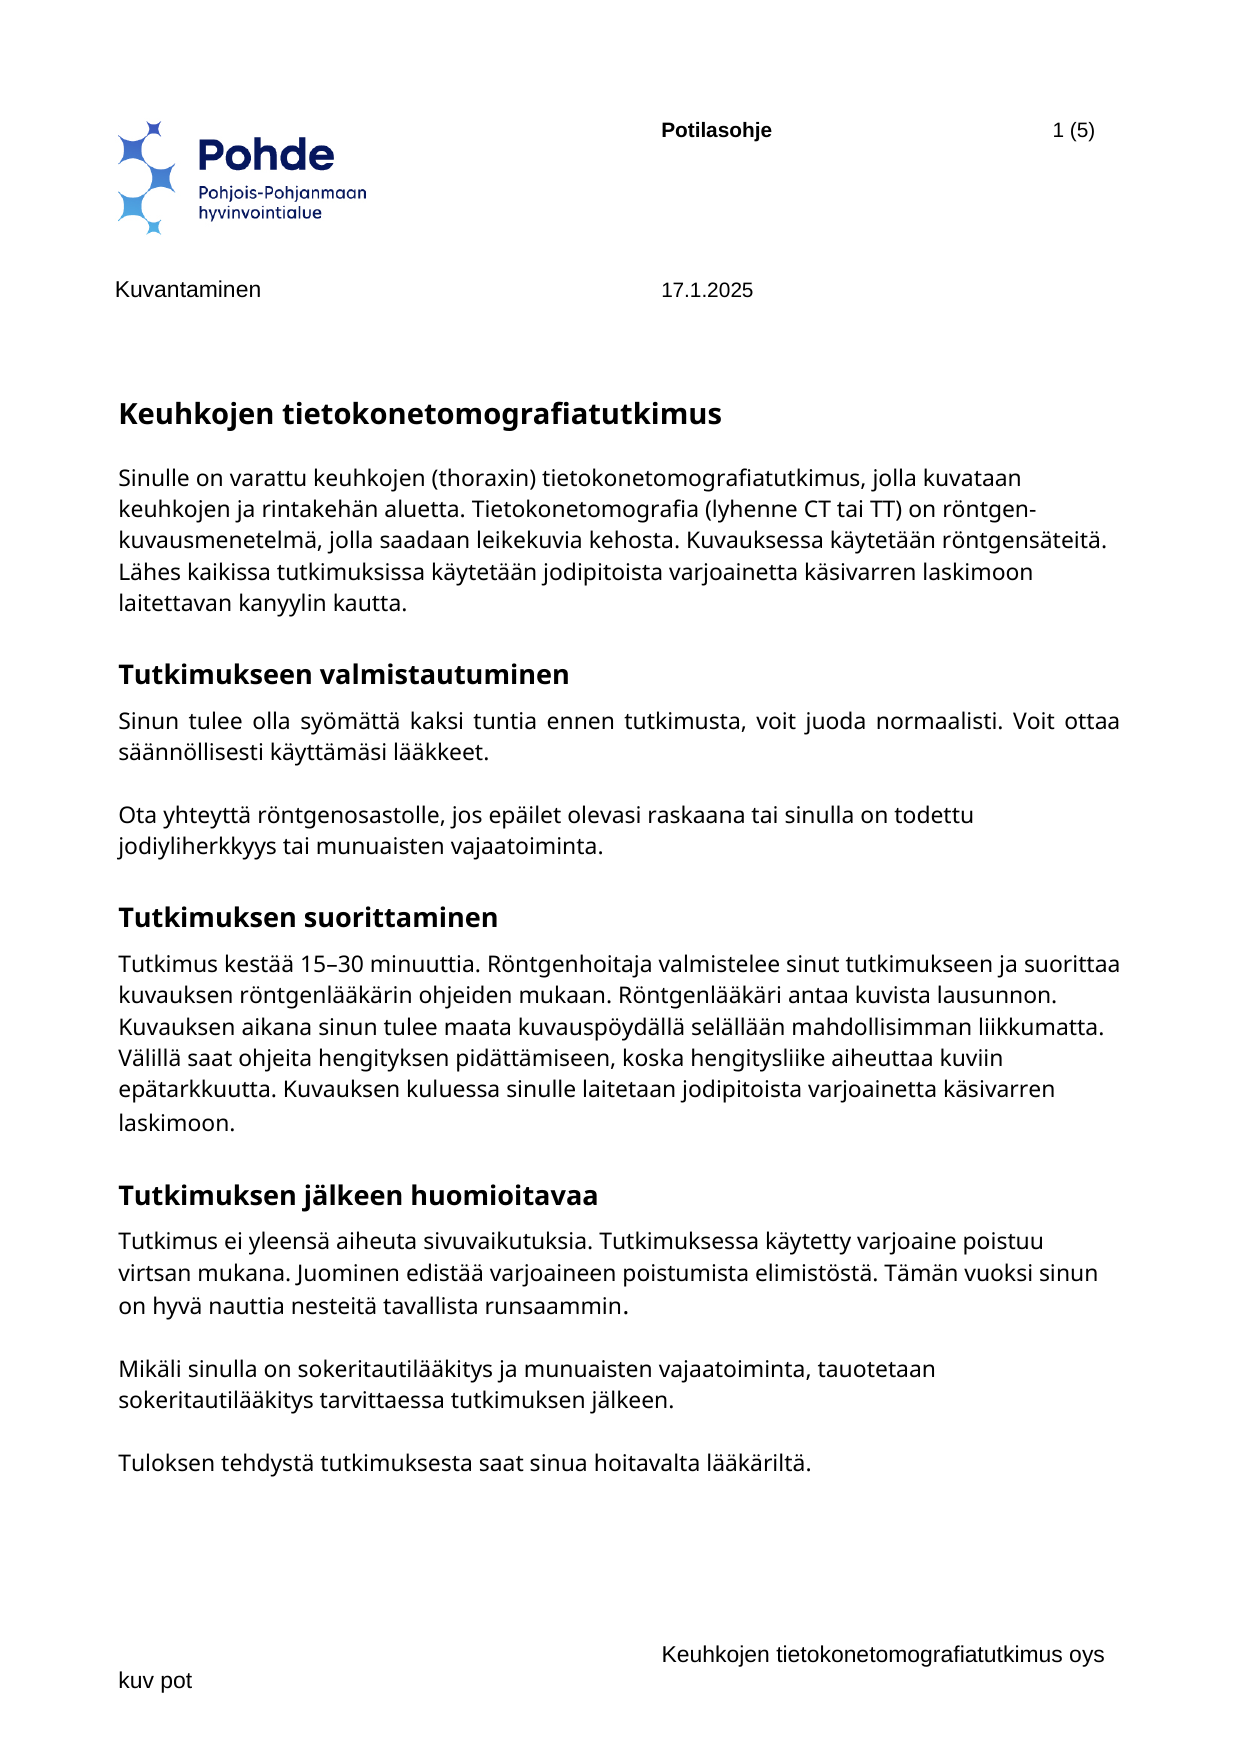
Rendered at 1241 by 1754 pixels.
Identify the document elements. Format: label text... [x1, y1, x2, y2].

text Tutkimus ei yleensä aiheuta sivuvaikutuksia. Tutkimuksessa käytetty varjoaine poistuu virtsan mukana. Juominen edistää varjoaineen poistumista elimistöstä. Tämän vuoksi sinun on hyvä nauttia nesteitä tavallista runsaammin. [118, 1225, 1122, 1322]
text Mikäli sinulla on sokeritautilääkitys ja munuaisten vajaatoiminta, tauotetaan sokeritautilääkitys tarvittaessa tutkimuksen jälkeen. [118, 1353, 1122, 1416]
text Tutkimukseen valmistautuminen [118, 656, 1122, 692]
text Keuhkojen tietokonetomografiatutkimus [118, 393, 1122, 433]
text Tutkimuksen suorittaminen [118, 899, 1122, 936]
text Tuloksen tehdystä tutkimuksesta saat sinua hoitavalta lääkäriltä. [118, 1447, 1122, 1478]
text Ota yhteyttä röntgenosastolle, jos epäilet olevasi raskaana tai sinulla on todettu jodiyliherkkyys tai munuaisten vajaatoiminta. [118, 799, 1122, 861]
text Kuvauksen aikana sinun tulee maata kuvauspöydällä selällään mahdollisimman liikkumatta. Välillä saat ohjeita hengityksen pidättämiseen, koska hengitysliike aiheuttaa kuviin epätarkkuutta. Kuvauksen kuluessa sinulle laitetaan jodipitoista varjoainetta käsivarren laskimoon. [118, 1011, 1122, 1138]
text Tutkimus kestää 15–30 minuuttia. Röntgenhoitaja valmistelee sinut tutkimukseen ja suorittaa kuvauksen röntgenlääkärin ohjeiden mukaan. Röntgenlääkäri antaa kuvista lausunnon. [118, 948, 1122, 1011]
text Tutkimuksen jälkeen huomioitavaa [118, 1176, 1122, 1213]
picture [114, 118, 370, 237]
text Sinulle on varattu keuhkojen (thoraxin) tietokonetomografiatutkimus, jolla kuvataan keuhkojen ja rintakehän aluetta. Tietokonetomografia (lyhenne CT tai TT) on röntgen-kuvausmenetelmä, jolla saadaan leikekuvia kehosta. Kuvauksessa käytetään röntgensäteitä. Lähes kaikissa tutkimuksissa käytetään jodipitoista varjoainetta käsivarren laskimoon laitettavan kanyylin kautta. [118, 462, 1122, 618]
text Sinun tulee olla syömättä kaksi tuntia ennen tutkimusta, voit juoda normaalisti. Voit ottaa säännöllisesti käyttämäsi lääkkeet. [118, 705, 1122, 767]
